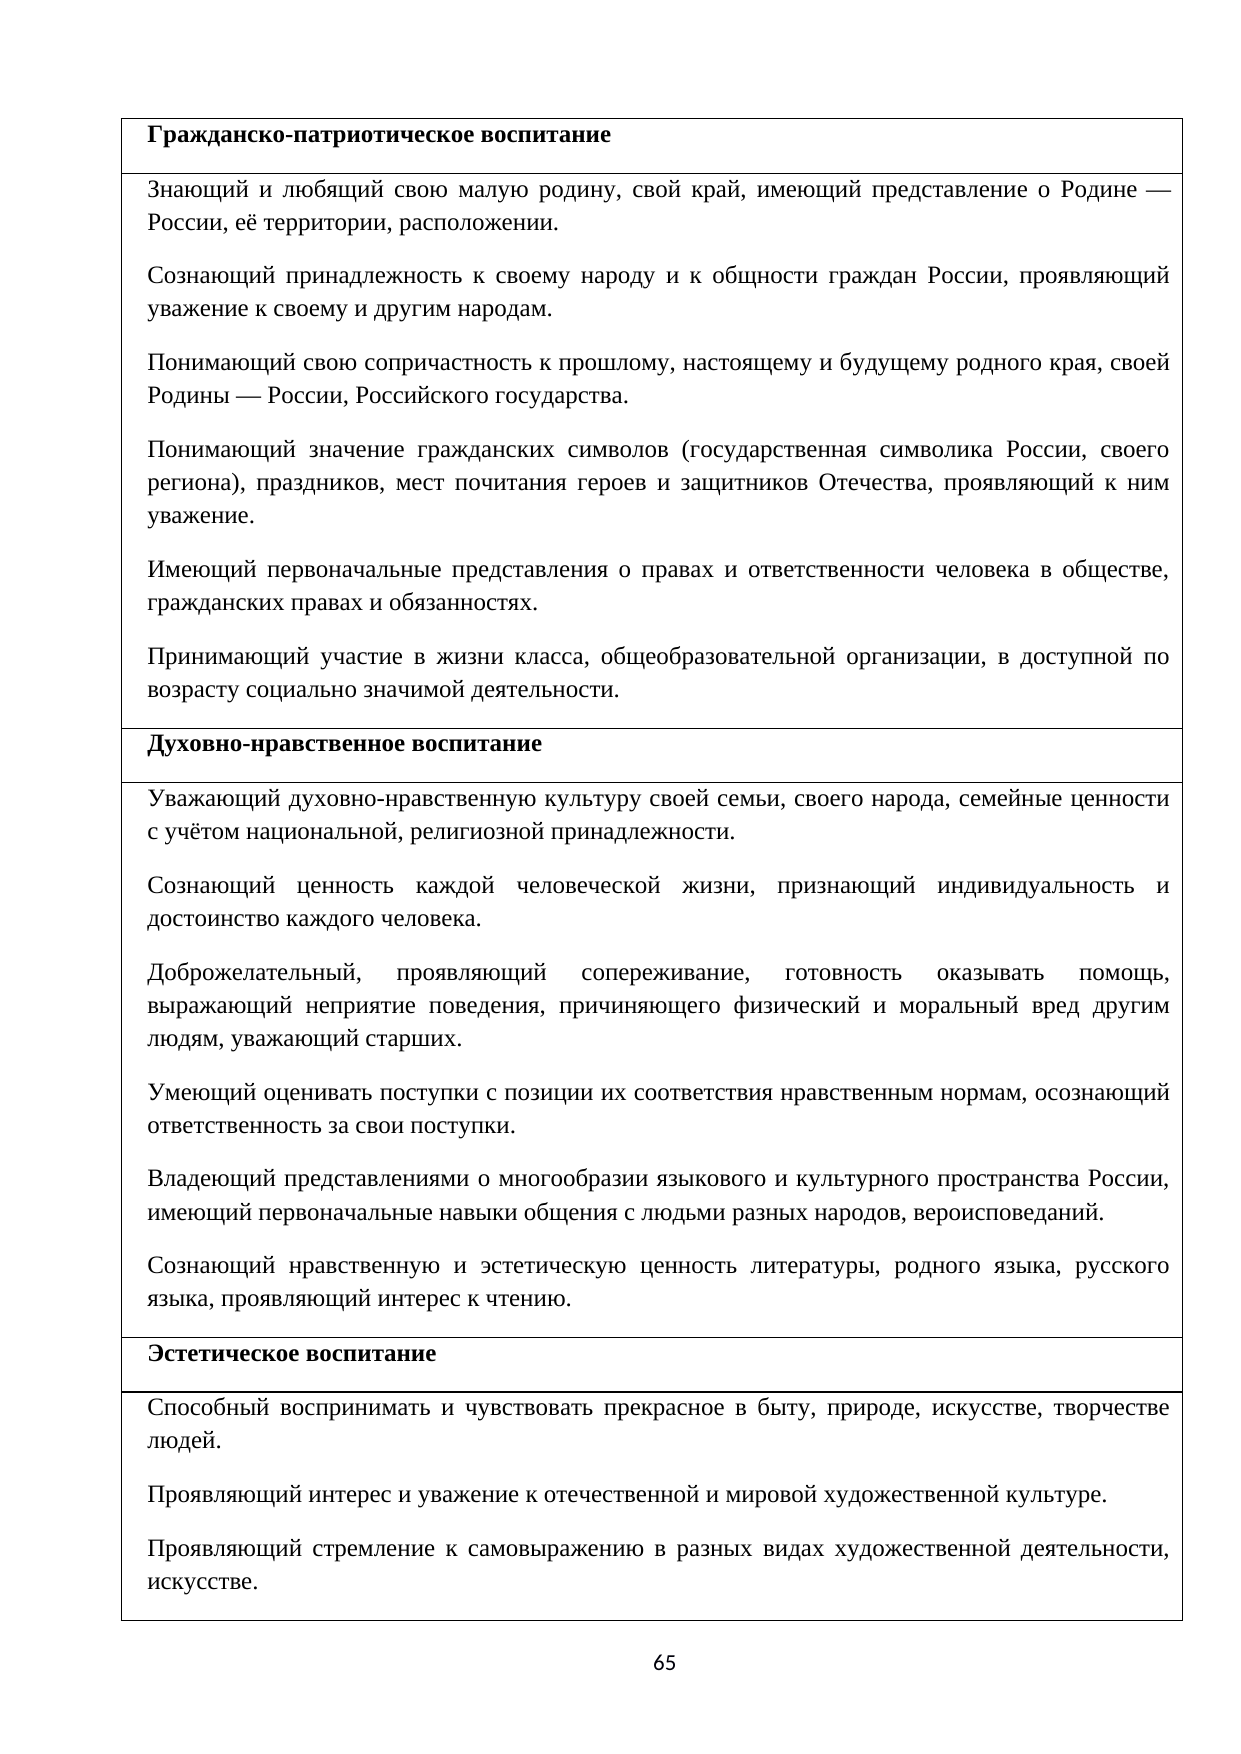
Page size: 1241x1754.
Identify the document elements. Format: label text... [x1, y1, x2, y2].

table_cell Способный воспринимать и чувствовать прекрасное в быту, природе, искусстве, творчестве людей. Проявляющий интерес и уважение к отечественной и мировой художественной культуре. Проявляющий стремление к самовыражению в разных видах художественной деятельности, искусстве. [122, 1393, 1182, 1619]
table_cell Эстетическое воспитание [122, 1338, 1182, 1391]
table_header Гражданско-патриотическое воспитание [122, 119, 1182, 173]
table_cell Знающий и любящий свою малую родину, свой край, имеющий представление о Родине — России, её территории, расположении. Сознающий принадлежность к своему народу и к общности граждан России, проявляющий уважение к своему и другим народам. Понимающий свою сопричастность к прошлому, настоящему и будущему родного края, своей Родины — России, Российского государства. Понимающий значение гражданских символов (государственная символика России, своего региона), праздников, мест почитания героев и защитников Отечества, проявляющий к ним уважение. Имеющий первоначальные представления о правах и ответственности человека в обществе, гражданских правах и обязанностях. Принимающий участие в жизни класса, общеобразовательной организации, в доступной по возрасту социально значимой деятельности. [122, 174, 1182, 727]
table_cell Духовно-нравственное воспитание [122, 729, 1182, 782]
table_cell Уважающий духовно-нравственную культуру своей семьи, своего народа, семейные ценности с учётом национальной, религиозной принадлежности. Сознающий ценность каждой человеческой жизни, признающий индивидуальность и достоинство каждого человека. Доброжелательный, проявляющий сопереживание, готовность оказывать помощь, выражающий неприятие поведения, причиняющего физический и моральный вред другим людям, уважающий старших. Умеющий оценивать поступки с позиции их соответствия нравственным нормам, осознающий ответственность за свои поступки. Владеющий представлениями о многообразии языкового и культурного пространства России, имеющий первоначальные навыки общения с людьми разных народов, вероисповеданий. Сознающий нравственную и эстетическую ценность литературы, родного языка, русского языка, проявляющий интерес к чтению. [122, 783, 1182, 1337]
